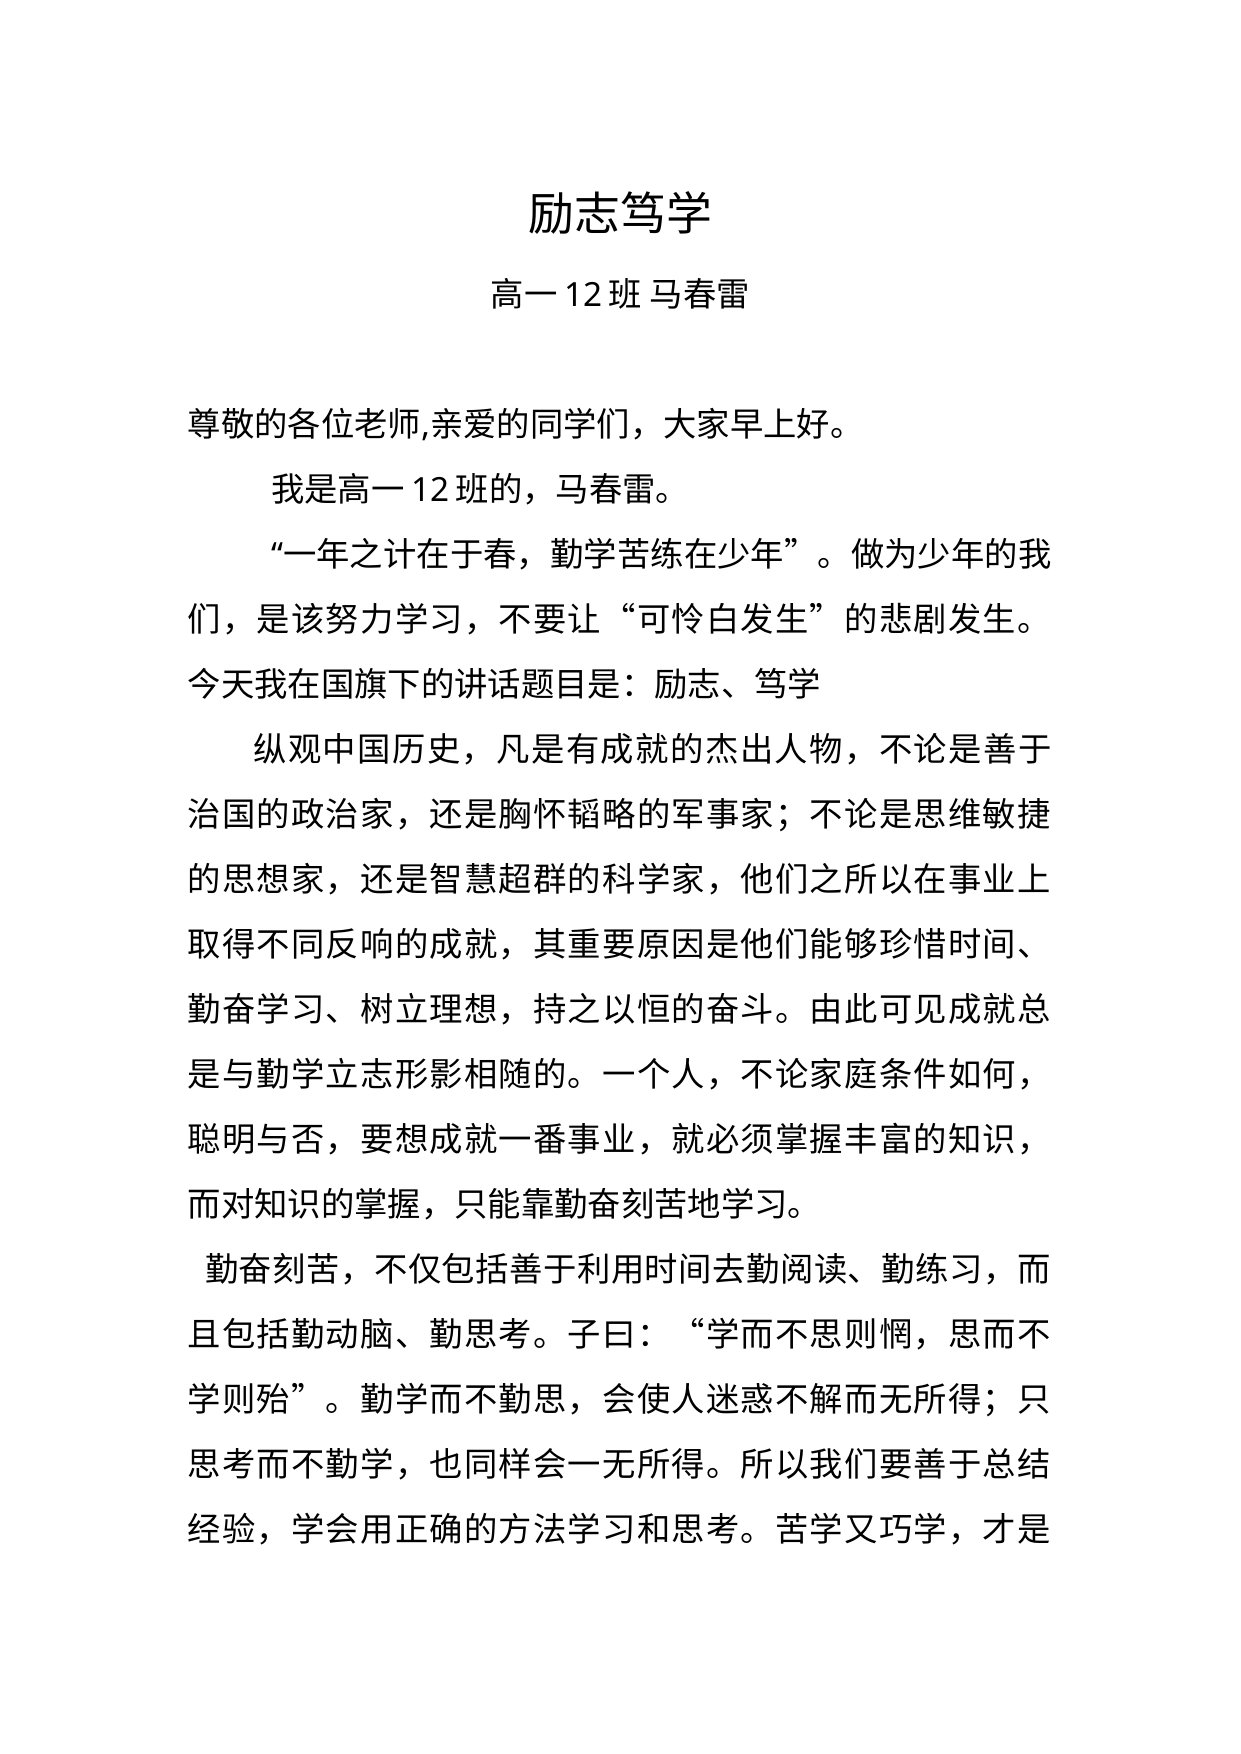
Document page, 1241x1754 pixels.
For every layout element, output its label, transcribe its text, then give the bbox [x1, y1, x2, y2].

text “一年之计在于春，勤学苦练在少年”。做为少年的我们，是该努力学习，不要让“可怜白发生”的悲剧发生。今天我在国旗下的讲话题目是：励志、笃学 [187, 519, 1053, 714]
text 尊敬的各位老师,亲爱的同学们，大家早上好。 [187, 389, 1053, 454]
text 励志笃学 [187, 162, 1053, 259]
text 高一12班 马春雷 [187, 259, 1053, 324]
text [187, 714, 1053, 1559]
text 我是高一12班的，马春雷。 [187, 454, 1053, 519]
